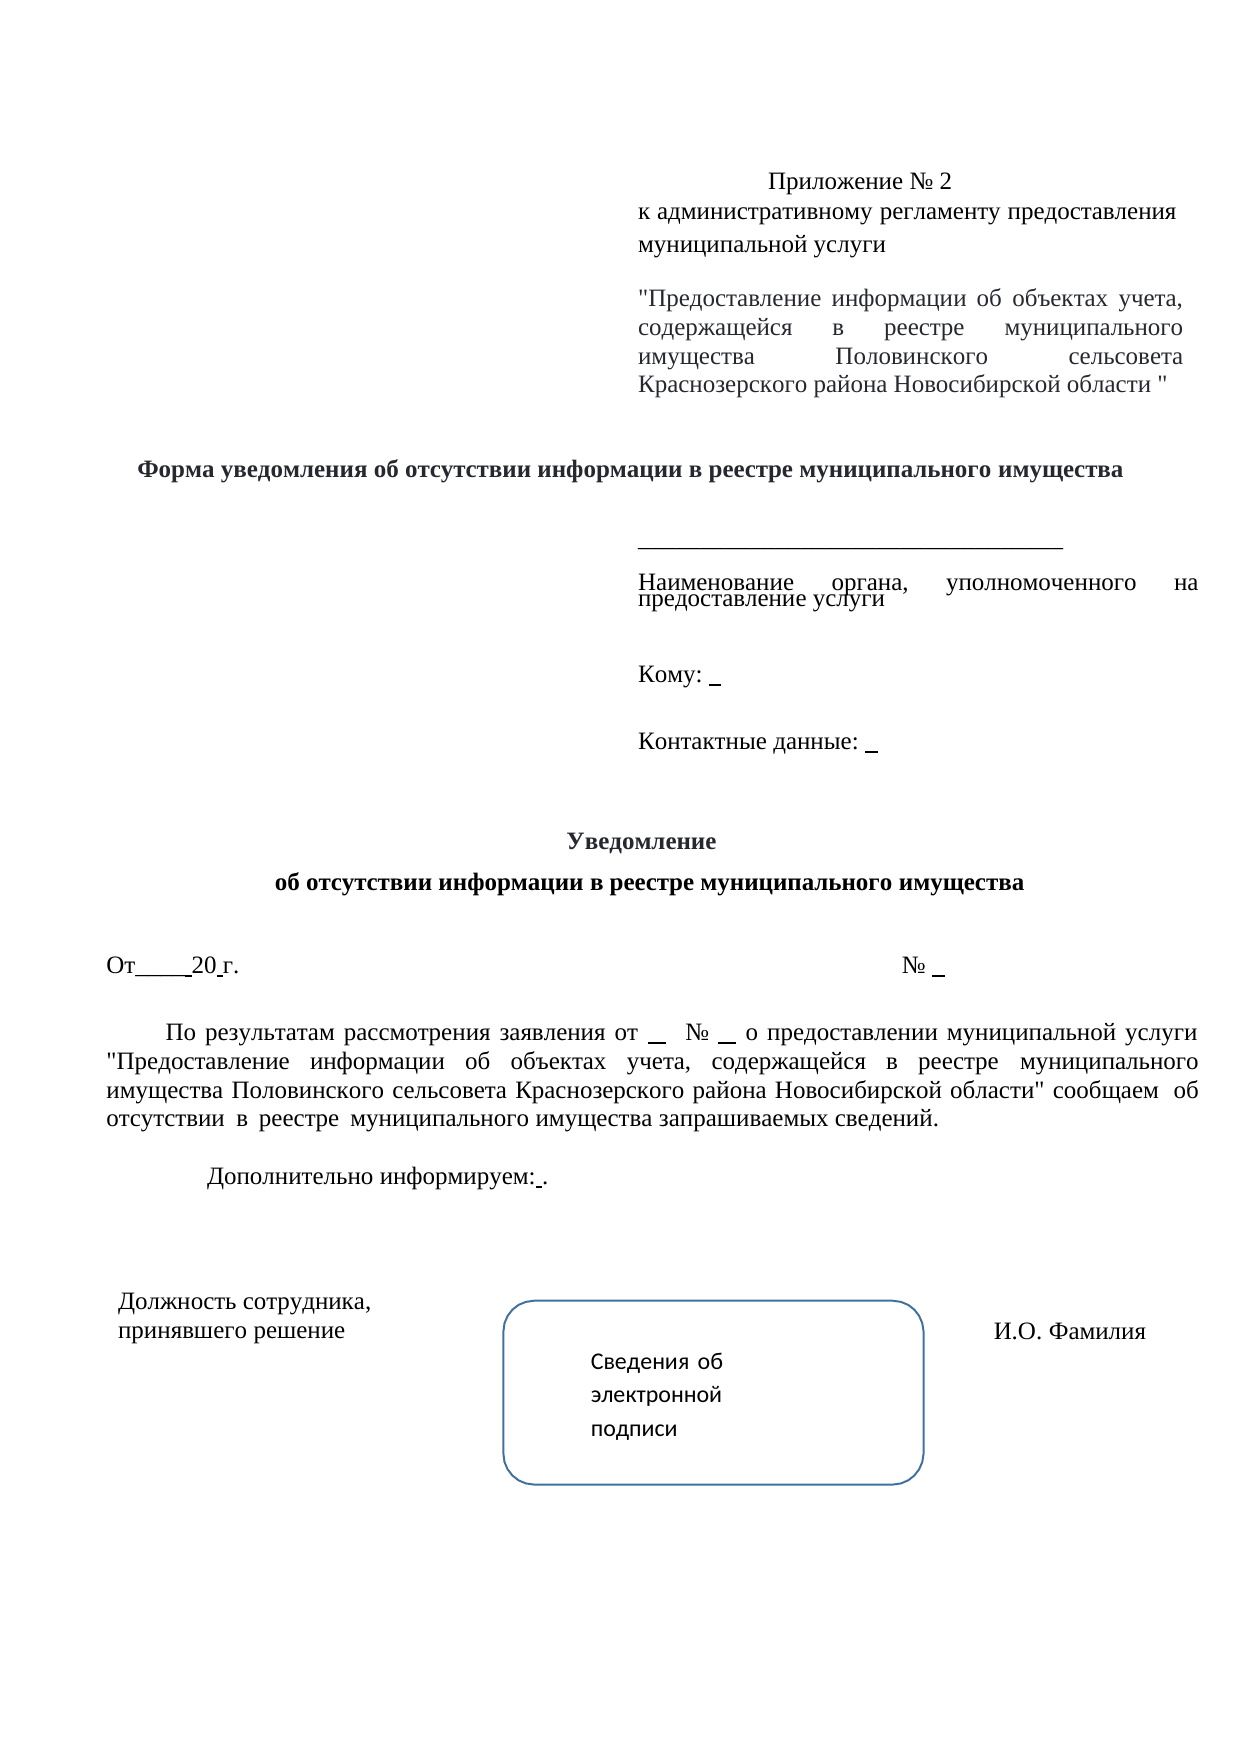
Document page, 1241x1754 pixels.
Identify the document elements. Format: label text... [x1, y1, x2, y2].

subtitle "Предоставление информации об объектах учета, содержащейся в реестре муниципального имущества Половинского сельсовета Краснозерского района Новосибирской области " [638, 283, 1183, 398]
text Приложение № 2 [768, 163, 1198, 196]
subtitle Форма уведомления об отсутствии информации в реестре муниципального имущества [106, 454, 1154, 483]
text Контактные данные: [638, 726, 1198, 755]
text Кому: [638, 659, 1198, 688]
text об отсутствии информации в реестре муниципального имущества [123, 867, 1176, 896]
text От____ 20 г. № [106, 950, 1195, 979]
subtitle Уведомление [106, 823, 1176, 856]
text __________________________________ [638, 523, 1198, 552]
text По результатам рассмотрения заявления от № о предоставлении муниципальной услуги "Предоставление информации об объектах учета, содержащейся в реестре муниципального имущества Половинского сельсовета Краснозерского района Новосибирской области" сообщаем об отсутствии в реестре муниципального имущества запрашиваемых сведений. [106, 1017, 1198, 1132]
text И.О. Фамилия [993, 1316, 1198, 1345]
text Должность сотрудника, принявшего решение [118, 1286, 415, 1344]
text Дополнительно информируем: . [207, 1161, 1198, 1190]
text к административному регламенту предоставления муниципальной услуги [638, 196, 1177, 258]
text Наименование органа, уполномоченного на предоставление услуги [638, 577, 1198, 609]
